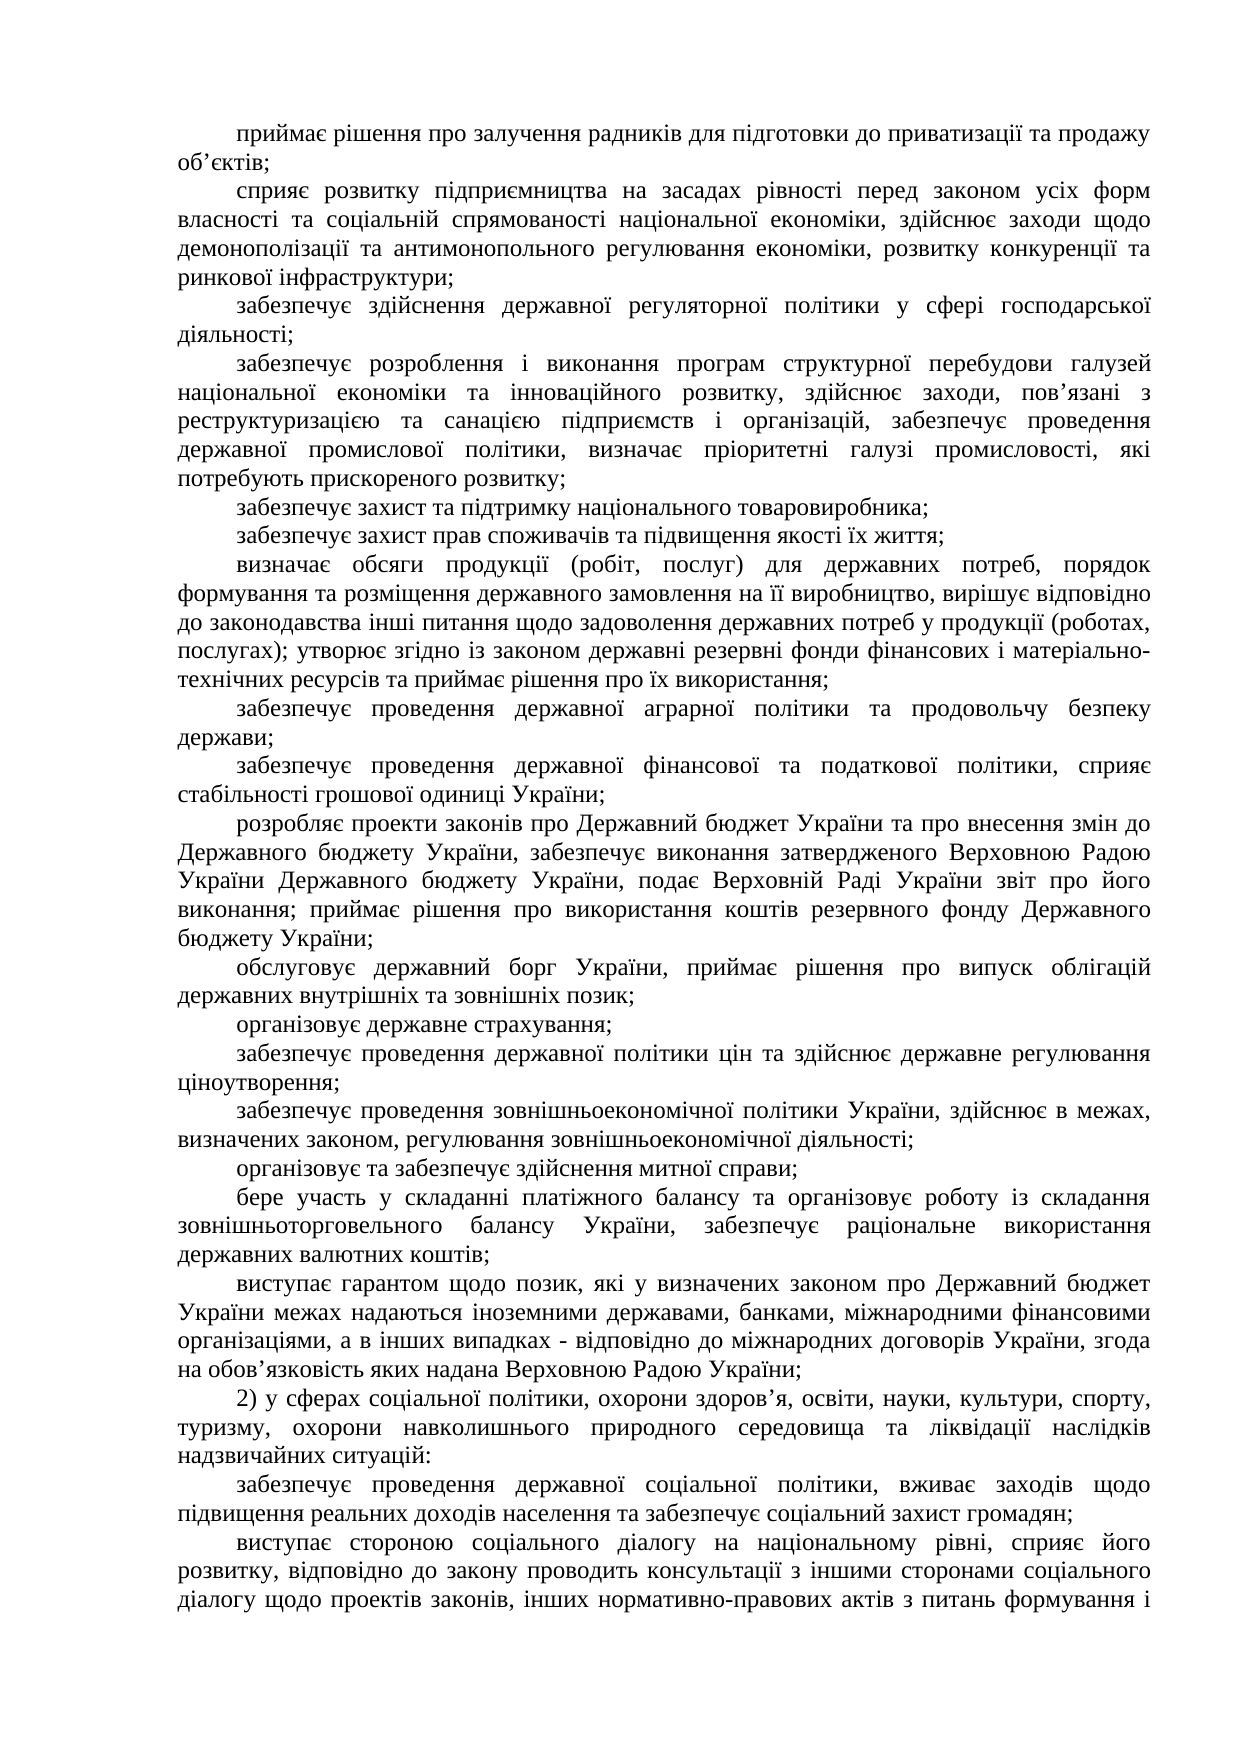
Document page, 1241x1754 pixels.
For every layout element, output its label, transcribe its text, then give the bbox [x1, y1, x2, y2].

text забезпечує проведення державної соціальної політики, вживає заходів щодо підвищення реальних доходів населення та забезпечує соціальний захист громадян; [177, 1469, 1152, 1527]
text приймає рішення про залучення радників для підготовки до приватизації та продажу об’єктів; [177, 118, 1152, 176]
text визначає обсяги продукції (робіт, послуг) для державних потреб, порядок формування та розміщення державного замовлення на її виробництво, вирішує відповідно до законодавства інші питання щодо задоволення державних потреб у продукції (роботах, послугах); утворює згідно із законом державні резервні фонди фінансових і матеріально-технічних ресурсів та приймає рішення про їх використання; [177, 549, 1152, 693]
text забезпечує проведення зовнішньоекономічної політики України, здійснює в межах, визначених законом, регулювання зовнішньоекономічної діяльності; [177, 1096, 1152, 1153]
text 2) у сферах соціальної політики, охорони здоров’я, освіти, науки, культури, спорту, туризму, охорони навколишнього природного середовища та ліквідації наслідків надзвичайних ситуацій: [177, 1383, 1152, 1469]
text бере участь у складанні платіжного балансу та організовує роботу із складання зовнішньоторговельного балансу України, забезпечує раціональне використання державних валютних коштів; [177, 1182, 1152, 1268]
text забезпечує захист та підтримку національного товаровиробника; [177, 492, 1152, 521]
text обслуговує державний борг України, приймає рішення про випуск облігацій державних внутрішніх та зовнішніх позик; [177, 952, 1152, 1009]
text забезпечує проведення державної політики цін та здійснює державне регулювання ціноутворення; [177, 1038, 1152, 1096]
text організовує та забезпечує здійснення митної справи; [177, 1153, 1152, 1182]
text організовує державне страхування; [177, 1009, 1152, 1038]
text забезпечує проведення державної фінансової та податкової політики, сприяє стабільності грошової одиниці України; [177, 751, 1152, 808]
text виступає гарантом щодо позик, які у визначених законом про Державний бюджет України межах надаються іноземними державами, банками, міжнародними фінансовими організаціями, а в інших випадках - відповідно до міжнародних договорів України, згода на обов’язковість яких надана Верховною Радою України; [177, 1268, 1152, 1383]
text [177, 1527, 1152, 1613]
text сприяє розвитку підприємництва на засадах рівності перед законом усіх форм власності та соціальній спрямованості національної економіки, здійснює заходи щодо демонополізації та антимонопольного регулювання економіки, розвитку конкуренції та ринкової інфраструктури; [177, 176, 1152, 291]
text забезпечує здійснення державної регуляторної політики у сфері господарської діяльності; [177, 291, 1152, 348]
text розробляє проекти законів про Державний бюджет України та про внесення змін до Державного бюджету України, забезпечує виконання затвердженого Верховною Радою України Державного бюджету України, подає Верховній Раді України звіт про його виконання; приймає рішення про використання коштів резервного фонду Державного бюджету України; [177, 808, 1152, 952]
text забезпечує розроблення і виконання програм структурної перебудови галузей національної економіки та інноваційного розвитку, здійснює заходи, пов’язані з реструктуризацією та санацією підприємств і організацій, забезпечує проведення державної промислової політики, визначає пріоритетні галузі промисловості, які потребують прискореного розвитку; [177, 348, 1152, 492]
text забезпечує проведення державної аграрної політики та продовольчу безпеку держави; [177, 693, 1152, 751]
text забезпечує захист прав споживачів та підвищення якості їх життя; [177, 521, 1152, 549]
